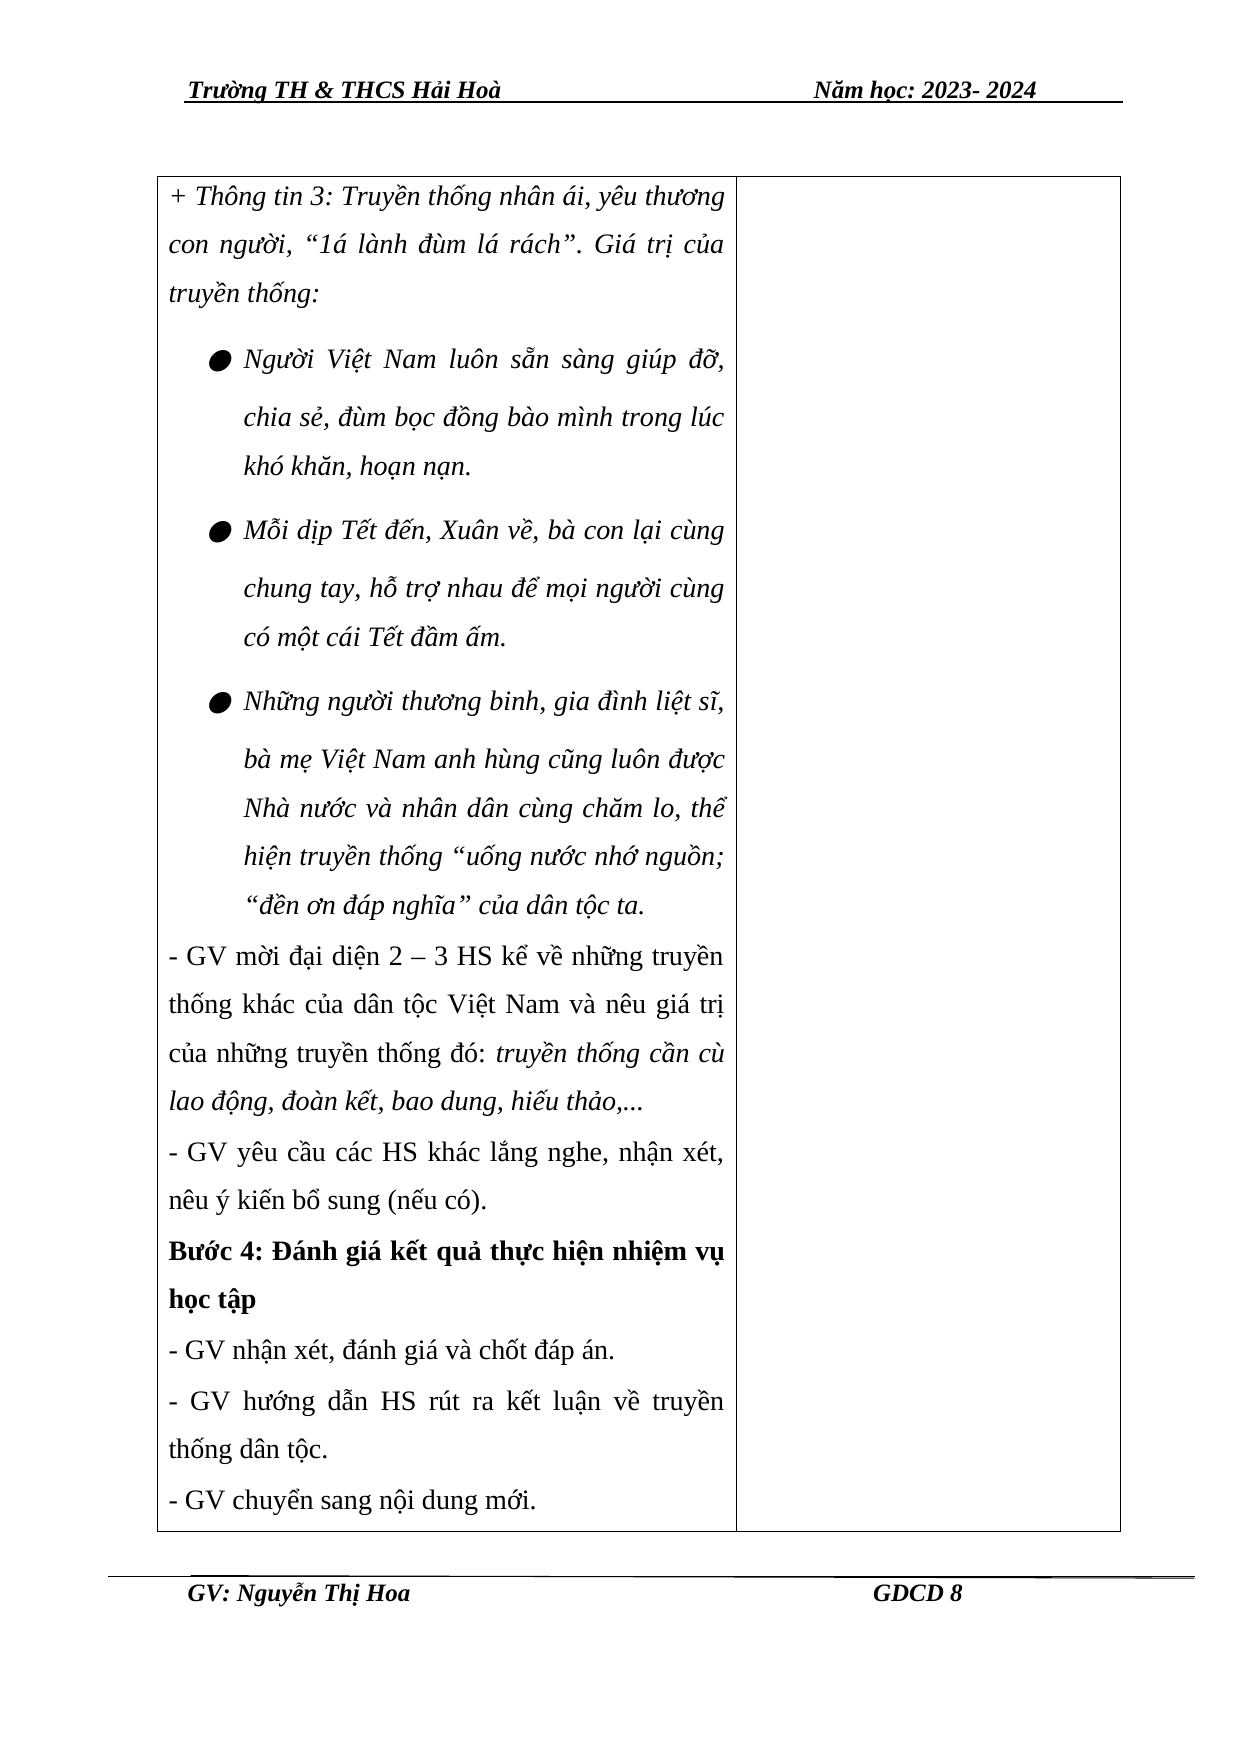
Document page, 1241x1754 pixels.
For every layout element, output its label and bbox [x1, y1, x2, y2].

table_cell [737, 177, 1120, 1531]
table_cell [158, 177, 736, 1531]
